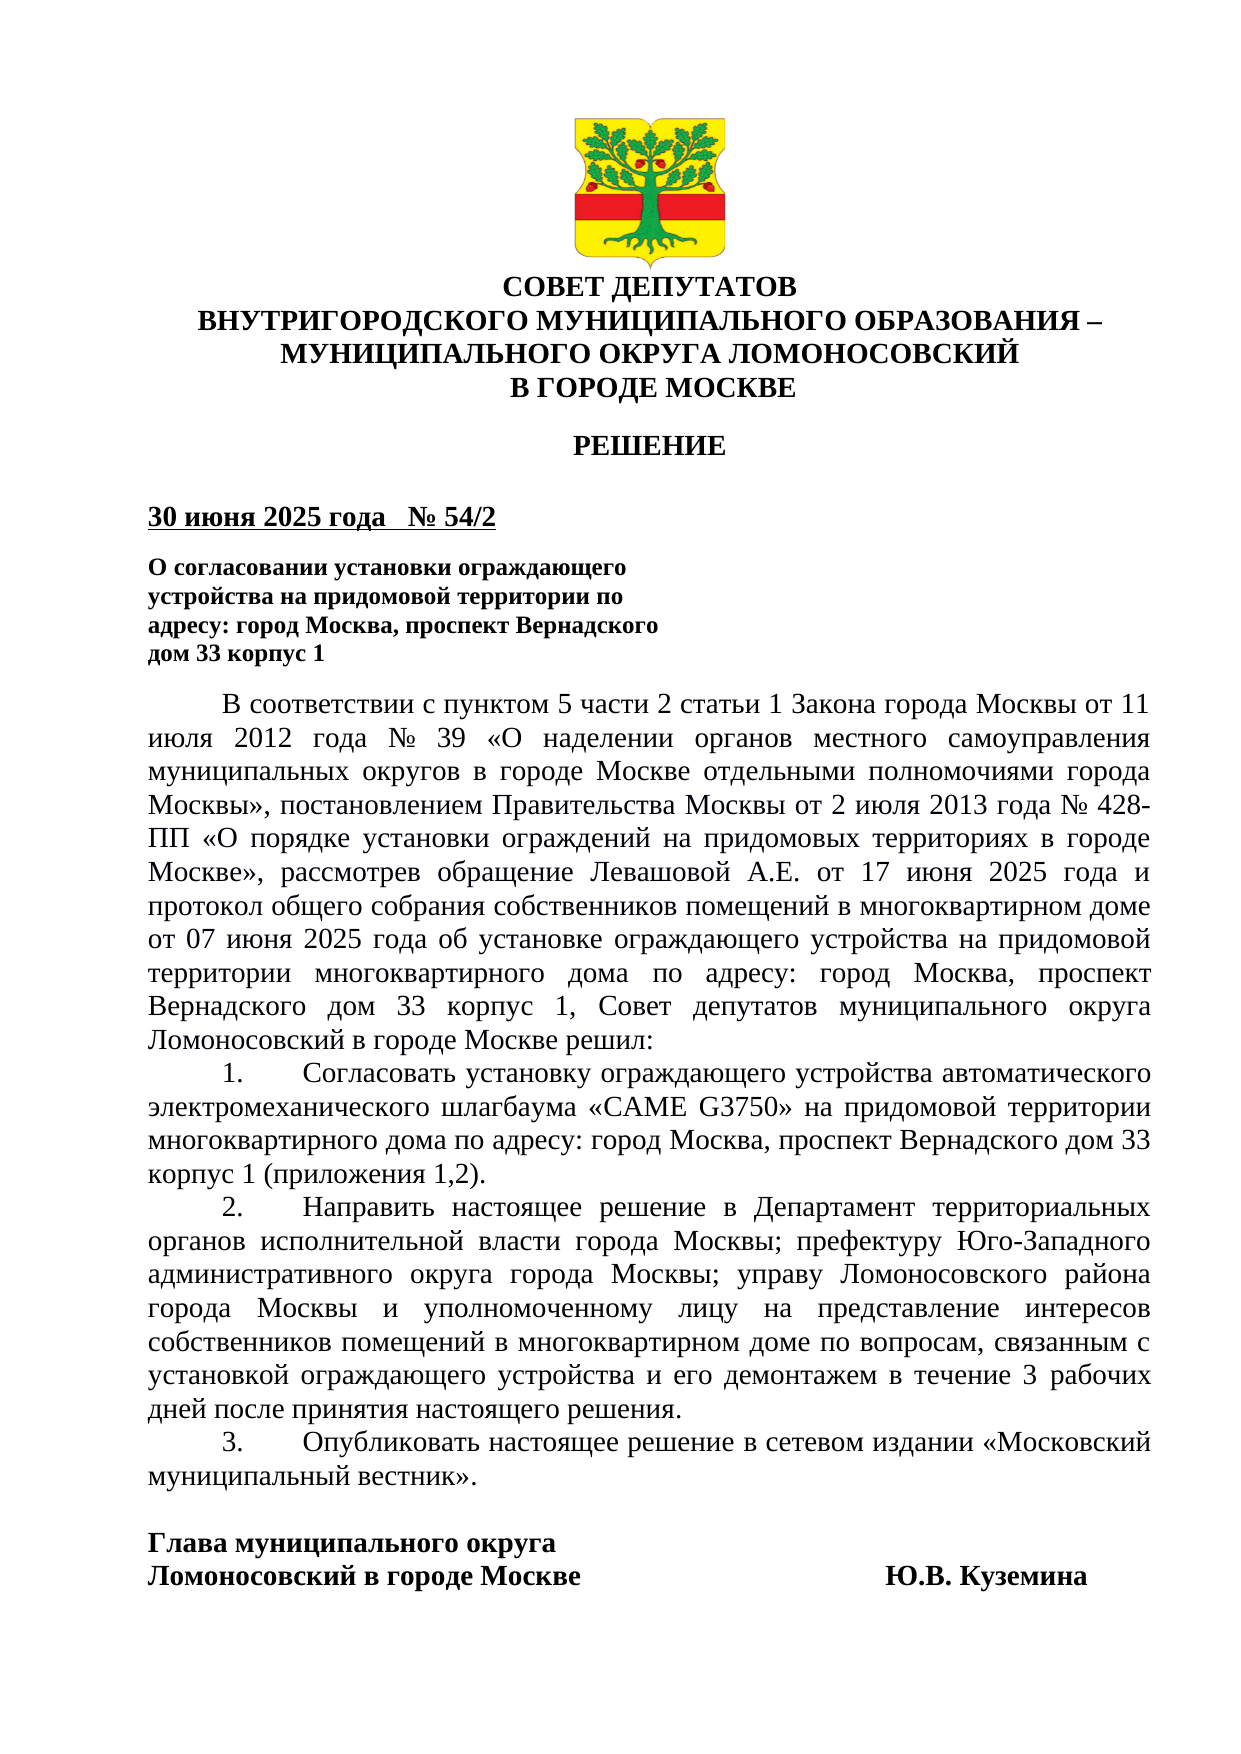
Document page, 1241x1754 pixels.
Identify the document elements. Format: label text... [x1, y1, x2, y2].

text РЕШЕНИЕ [148, 428, 1152, 461]
picture [574, 118, 726, 270]
text Глава муниципального округа [148, 1525, 1152, 1558]
list Согласовать установку ограждающего устройства автоматического электромеханического шлагбаума «CAME G3750» на придомовой территории многоквартирного дома по адресу: город Москва, проспект Вернадского дом 33 корпус 1 (приложения 1,2). [148, 1055, 1152, 1189]
list Направить настоящее решение в Департамент территориальных органов исполнительной власти города Москвы; префектуру Юго-Западного административного округа города Москвы; управу Ломоносовского района города Москвы и уполномоченному лицу на представление интересов собственников помещений в многоквартирном доме по вопросам, связанным с установкой ограждающего устройства и его демонтажем в течение 3 рабочих дней после принятия настоящего решения. [148, 1189, 1152, 1424]
text СОВЕТ ДЕПУТАТОВ [148, 269, 1152, 303]
list Опубликовать настоящее решение в сетевом издании «Московский муниципальный вестник». [148, 1424, 1152, 1491]
subtitle В соответствии с пунктом 5 части 2 статьи 1 Закона города Москвы от 11 июля 2012 года № 39 «О наделении органов местного самоуправления муниципальных округов в городе Москве отдельными полномочиями города Москвы», постановлением Правительства Москвы от 2 июля 2013 года № 428-ПП «О порядке установки ограждений на придомовых территориях в городе Москве», рассмотрев обращение Левашовой А.Е. от 17 июня 2025 года и протокол общего собрания собственников помещений в многоквартирном доме от 07 июня 2025 года об установке ограждающего устройства на придомовой территории многоквартирного дома по адресу: город Москва, проспект Вернадского дом 33 корпус 1, Совет депутатов муниципального округа Ломоносовский в городе Москве решил: [148, 686, 1152, 1055]
text ВНУТРИГОРОДСКОГО МУНИЦИПАЛЬНОГО ОБРАЗОВАНИЯ – [148, 303, 1152, 336]
text О согласовании установки ограждающего устройства на придомовой территории по адресу: город Москва, проспект Вернадского дом 33 корпус 1 [148, 552, 664, 667]
text Ломоносовский в городе Москве Ю.В. Куземина [148, 1558, 1152, 1592]
text МУНИЦИПАЛЬНОГО ОКРУГА ЛОМОНОСОВСКИЙ [148, 336, 1152, 370]
text В ГОРОДЕ МОСКВЕ [148, 370, 1152, 403]
text 30 июня 2025 года № 54/2 [148, 499, 1152, 533]
